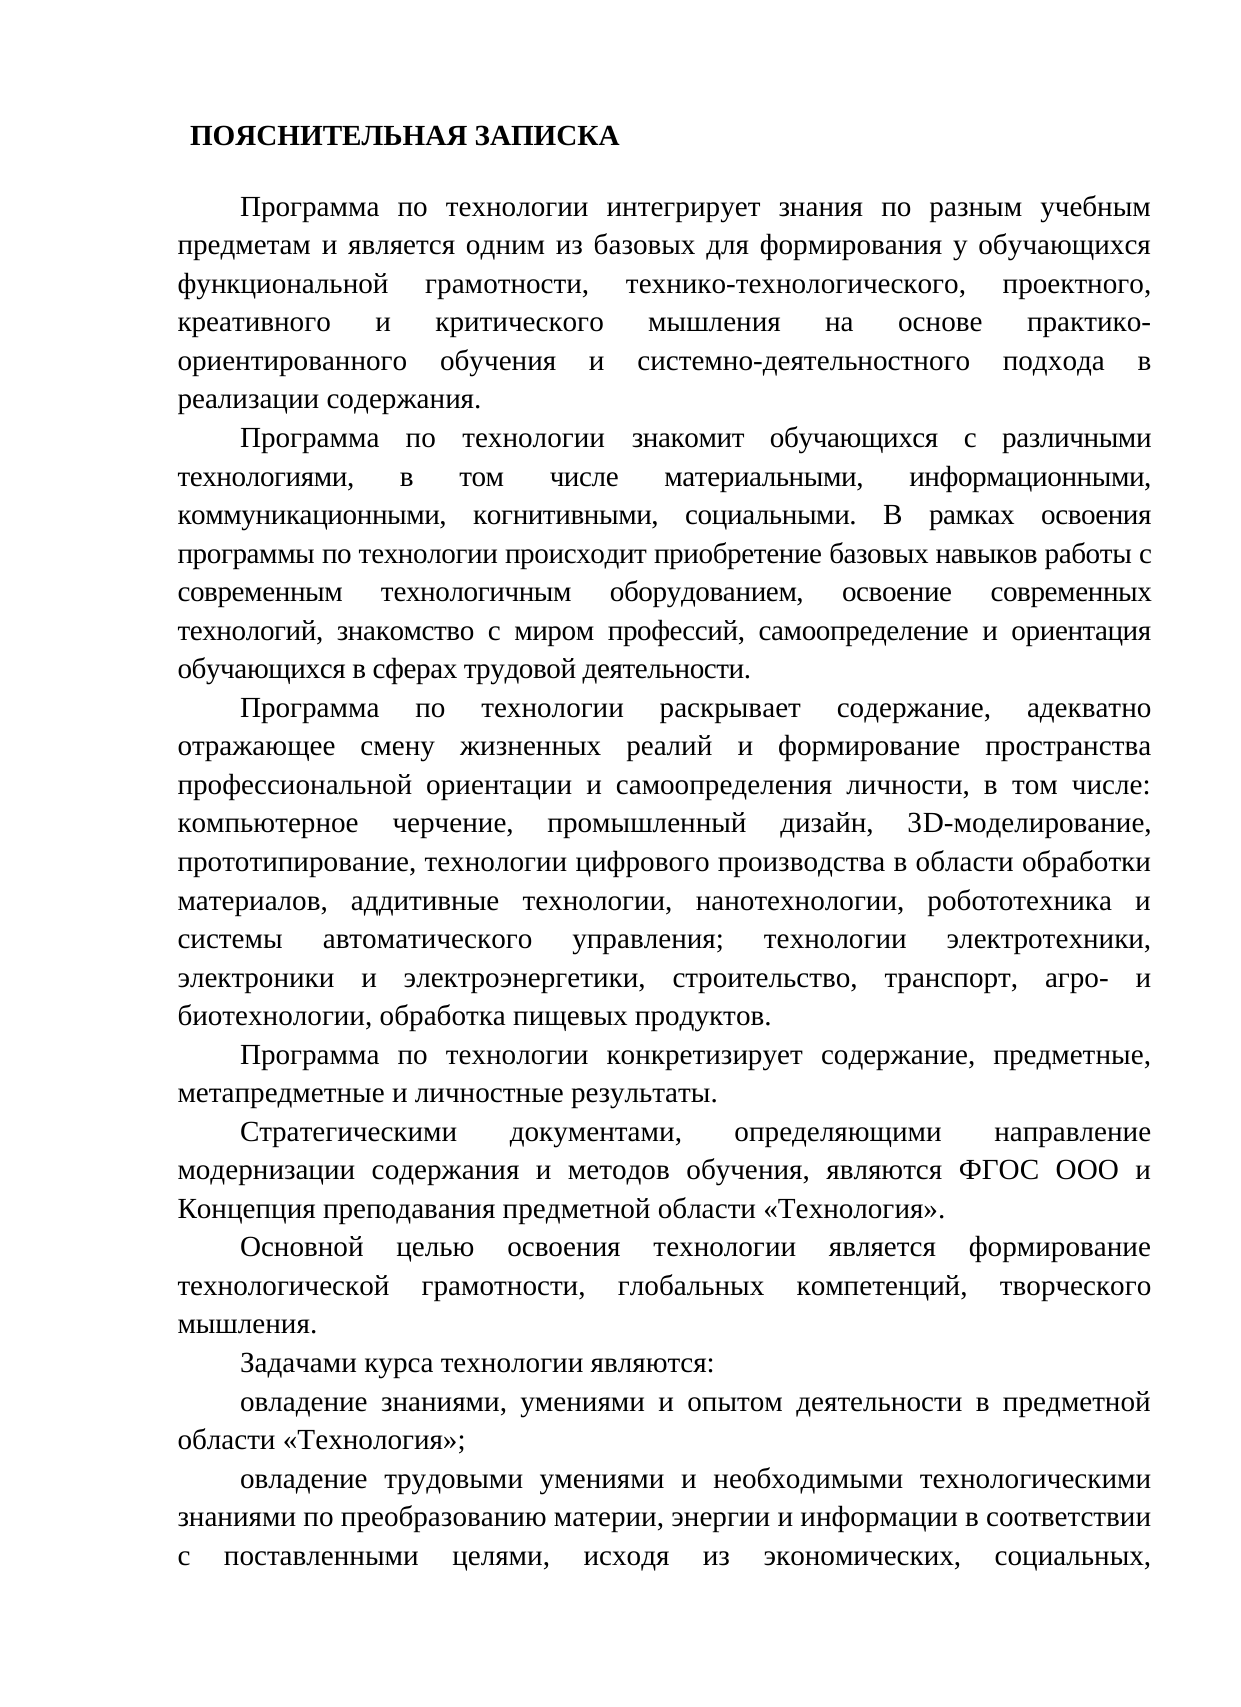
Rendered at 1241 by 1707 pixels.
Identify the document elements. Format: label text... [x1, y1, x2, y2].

text Программа по технологии конкретизирует содержание, предметные, метапредметные и личностные результаты. [177, 1037, 1152, 1109]
text Программа по технологии знакомит обучающихся с различными технологиями, в том числе материальными, информационными, коммуникационными, когнитивными, социальными. В рамках освоения программы по технологии происходит приобретение базовых навыков работы с современным технологичным оборудованием, освоение современных технологий, знакомство с миром профессий, самоопределение и ориентация обучающихся в сферах трудовой деятельности. [177, 420, 1152, 685]
text Программа по технологии раскрывает содержание, адекватно отражающее смену жизненных реалий и формирование пространства профессиональной ориентации и самоопределения личности, в том числе: компьютерное черчение, промышленный дизайн, 3D-моделирование, прототипирование, технологии цифрового производства в области обработки материалов, аддитивные технологии, нанотехнологии, робототехника и системы автоматического управления; технологии электротехники, электроники и электроэнергетики, строительство, транспорт, агро- и биотехнологии, обработка пищевых продуктов. [177, 690, 1152, 1032]
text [177, 1461, 1152, 1571]
text Основной целью освоения технологии является формирование технологической грамотности, глобальных компетенций, творческого мышления. [177, 1229, 1152, 1340]
text Программа по технологии интегрирует знания по разным учебным предметам и является одним из базовых для формирования у обучающихся функциональной грамотности, технико-технологического, проектного, креативного и критического мышления на основе практико-ориентированного обучения и системно-деятельностного подхода в реализации содержания. [177, 189, 1152, 415]
text Стратегическими документами, определяющими направление модернизации содержания и методов обучения, являются ФГОС ООО и Концепция преподавания предметной области «Технология». [177, 1114, 1152, 1224]
text Задачами курса технологии являются: [177, 1345, 1152, 1379]
text ПОЯСНИТЕЛЬНАЯ ЗАПИСКА [190, 118, 1152, 152]
text овладение знаниями, умениями и опытом деятельности в предметной области «Технология»; [177, 1384, 1152, 1456]
